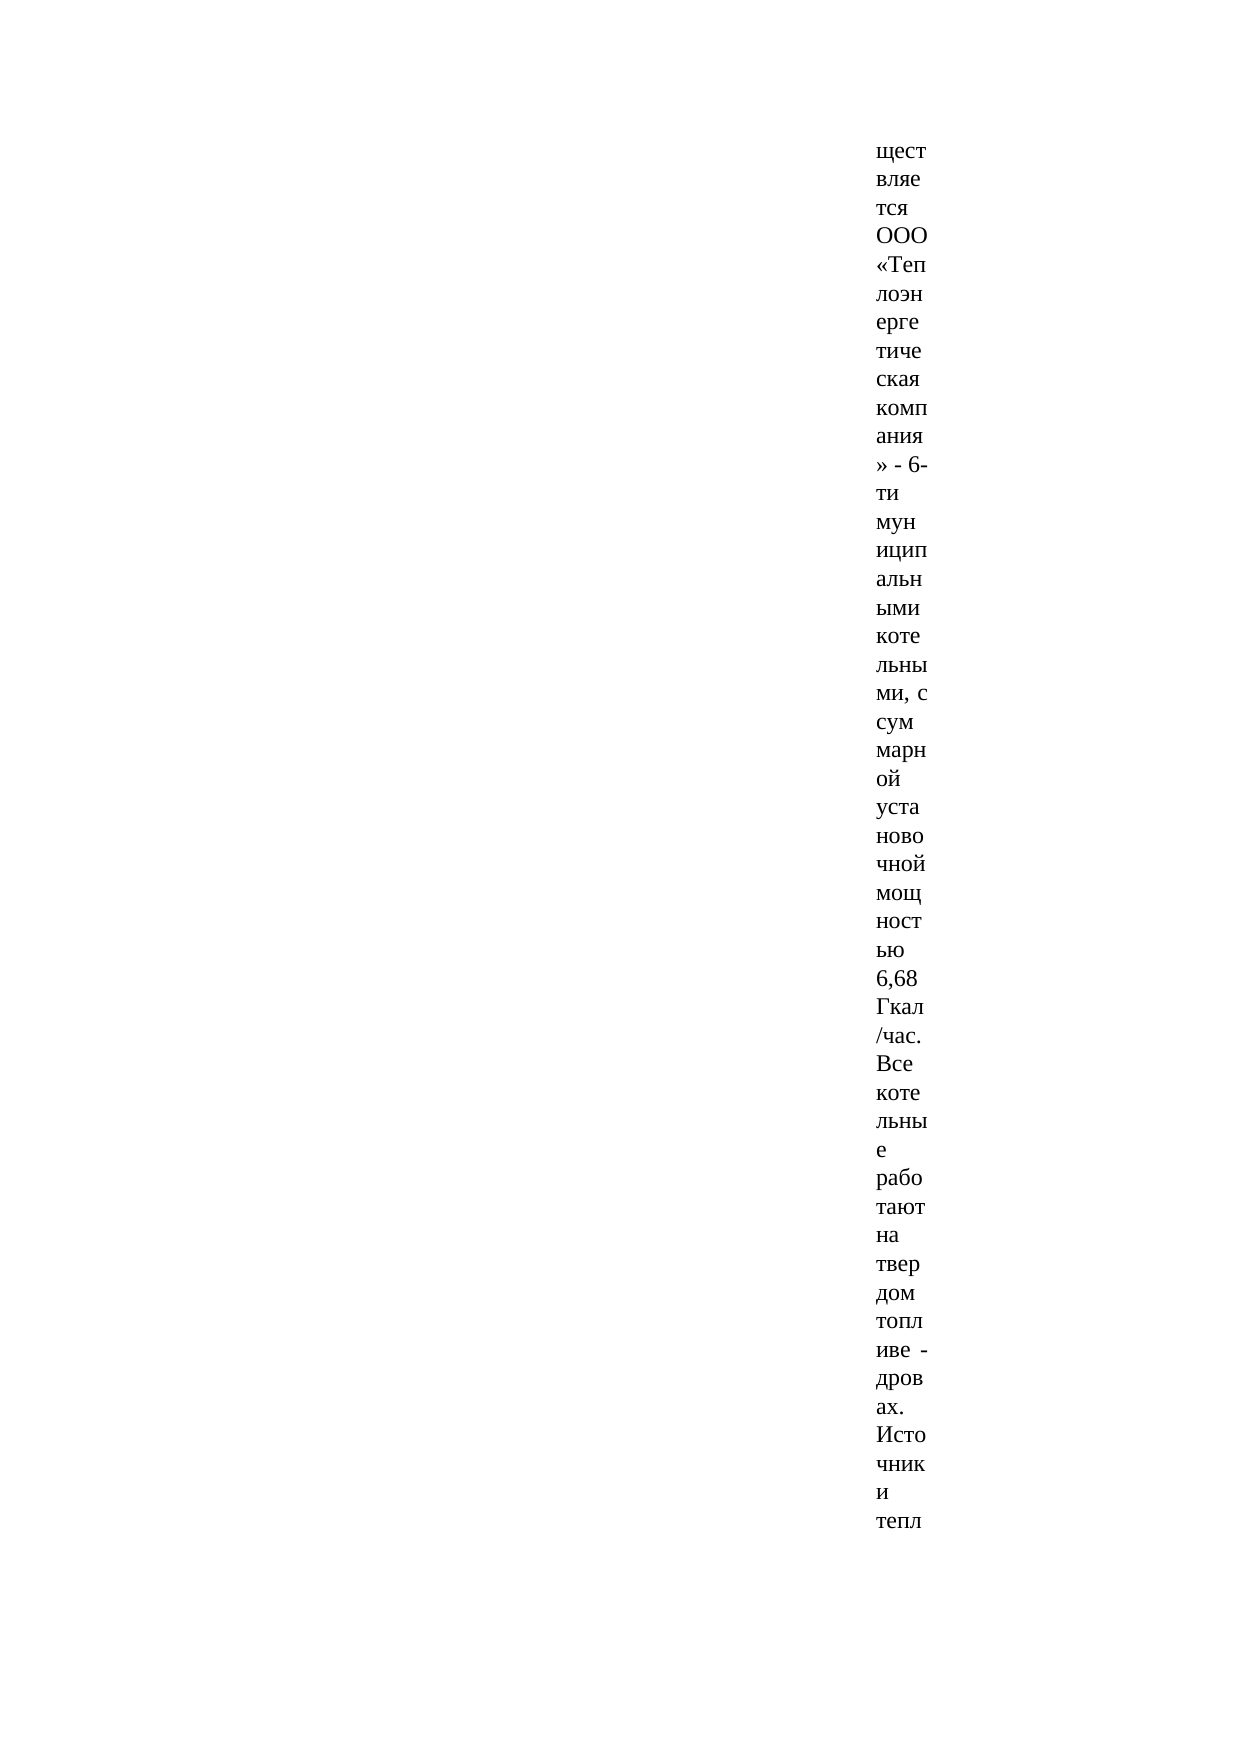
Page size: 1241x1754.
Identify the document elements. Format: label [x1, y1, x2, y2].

text [876, 136, 928, 1534]
